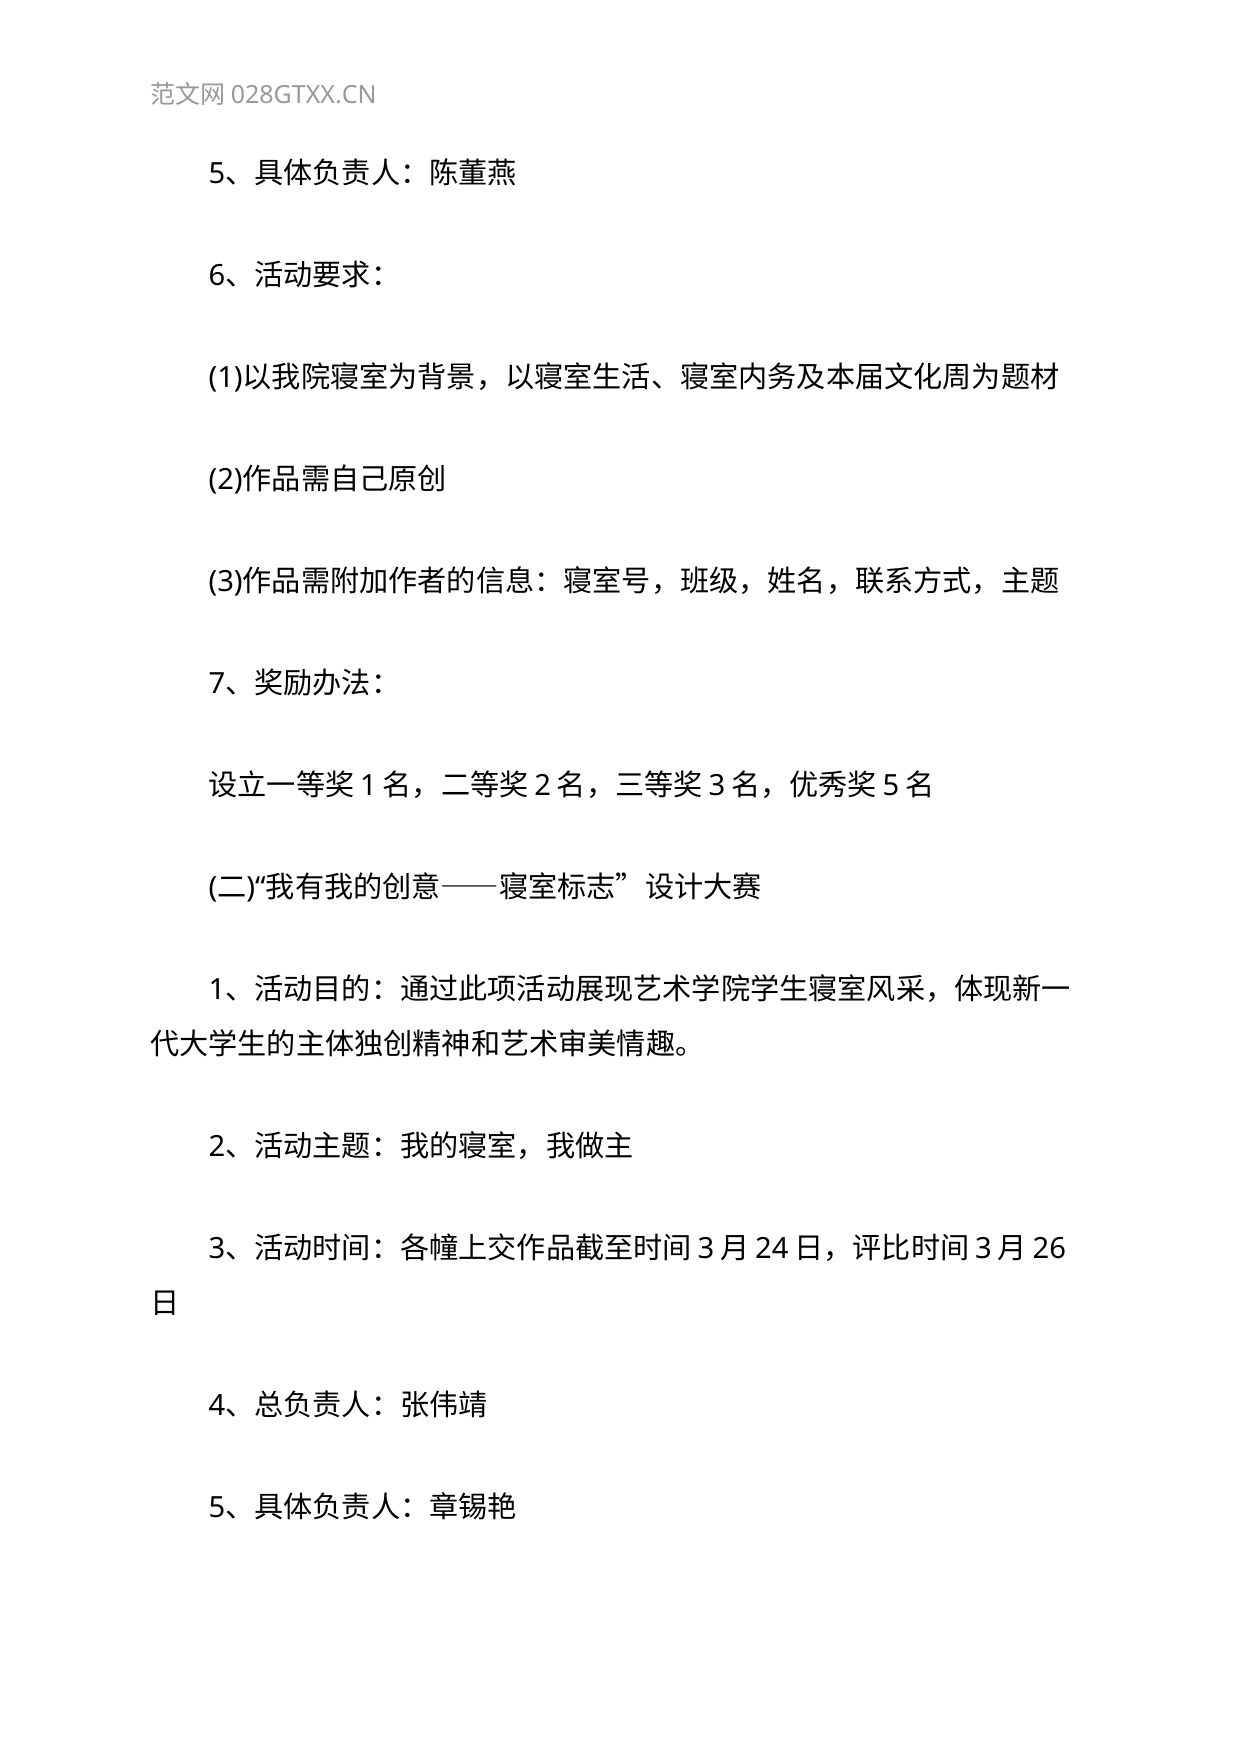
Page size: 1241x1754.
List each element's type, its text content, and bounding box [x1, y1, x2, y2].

text 2、活动主题：我的寝室，我做主 [150, 1123, 1090, 1165]
text (二)“我有我的创意——寝室标志”设计大赛 [150, 864, 1090, 906]
text 5、具体负责人：陈董燕 [150, 150, 1090, 192]
text 4、总负责人：张伟靖 [150, 1381, 1090, 1424]
text 6、活动要求： [150, 252, 1090, 294]
text 1、活动目的：通过此项活动展现艺术学院学生寝室风采，体现新一代大学生的主体独创精神和艺术审美情趣。 [150, 966, 1090, 1063]
text 7、奖励办法： [150, 660, 1090, 702]
text (3)作品需附加作者的信息：寝室号，班级，姓名，联系方式，主题 [150, 558, 1090, 600]
text (2)作品需自己原创 [150, 456, 1090, 498]
text 设立一等奖1名，二等奖2名，三等奖3名，优秀奖5名 [150, 762, 1090, 804]
text 5、具体负责人：章锡艳 [150, 1483, 1090, 1526]
text 3、活动时间：各幢上交作品截至时间3月24日，评比时间3月26日 [150, 1224, 1090, 1322]
text (1)以我院寝室为背景，以寝室生活、寝室内务及本届文化周为题材 [150, 354, 1090, 396]
